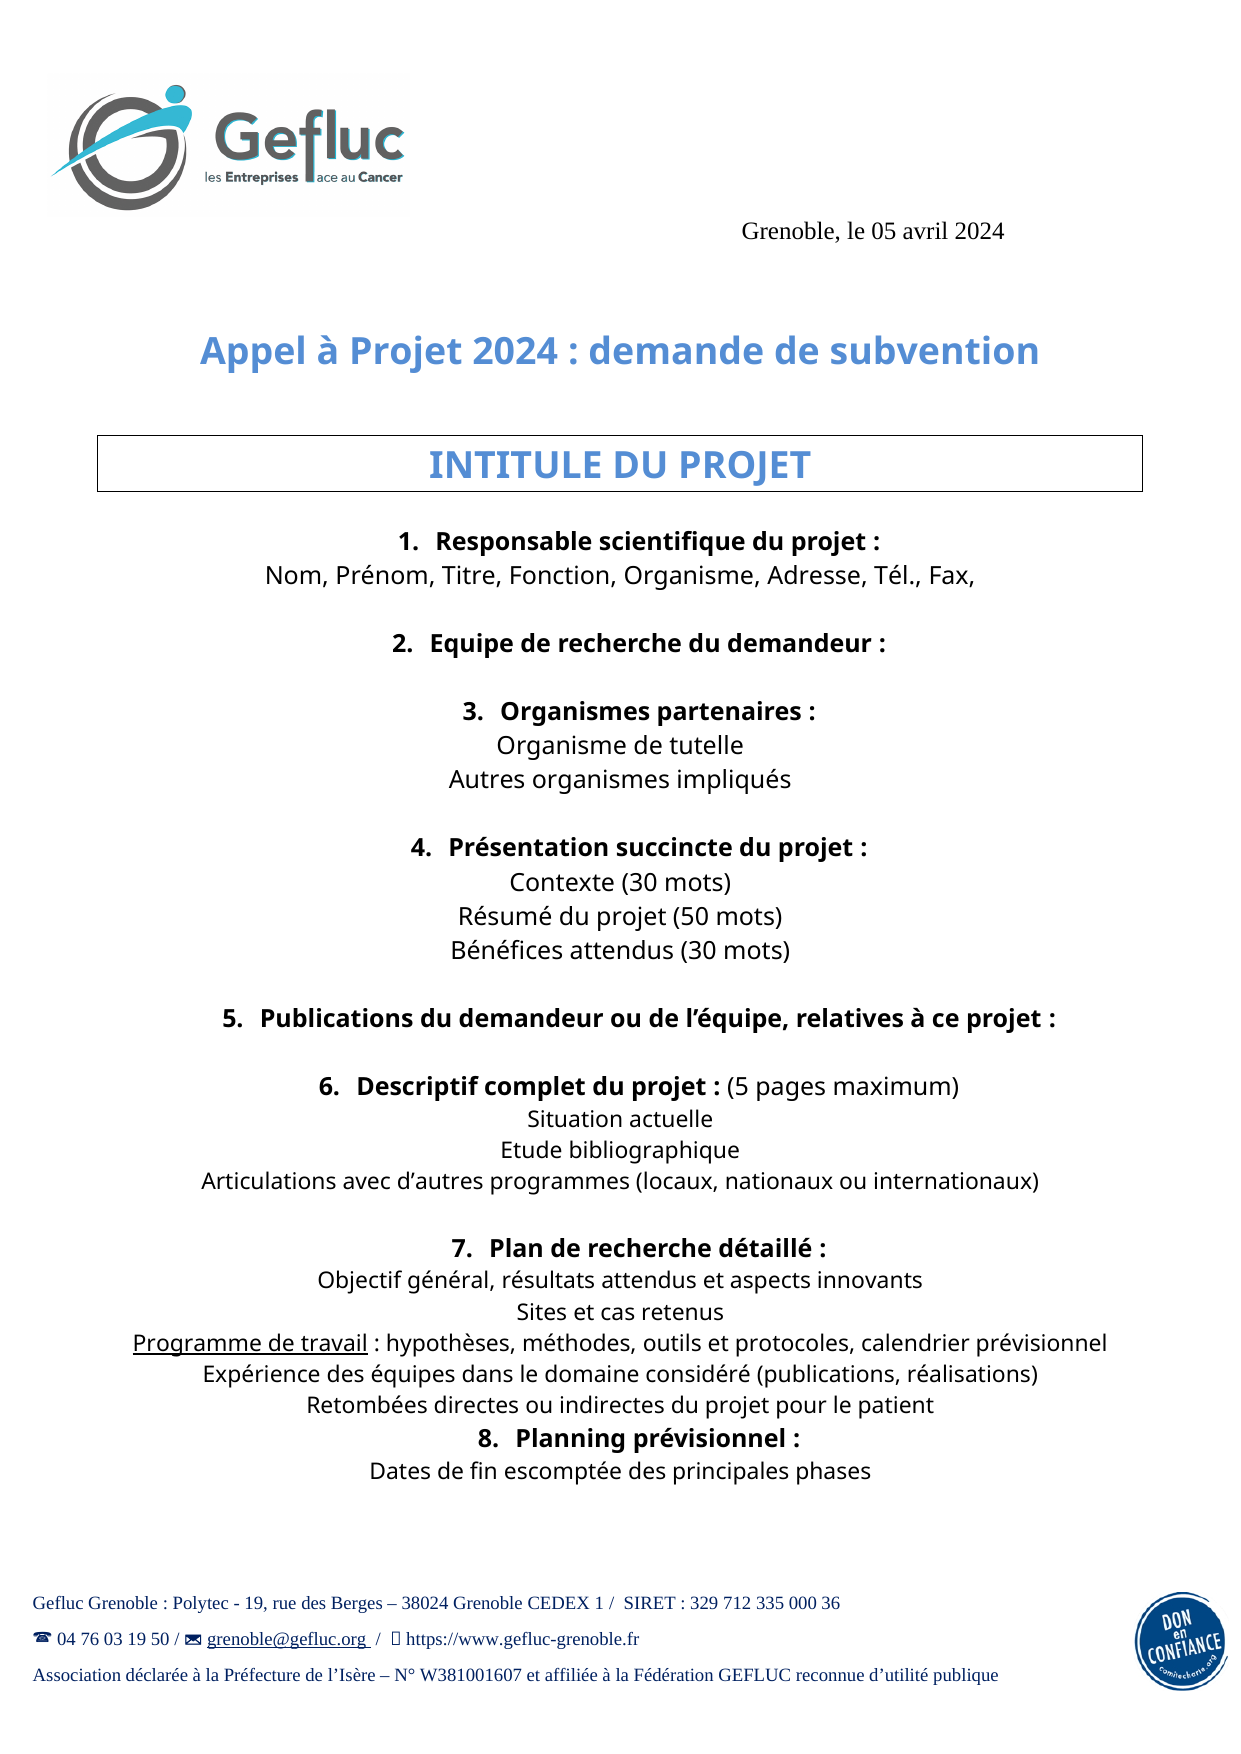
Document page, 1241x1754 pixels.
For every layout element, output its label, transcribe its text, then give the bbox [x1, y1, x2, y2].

text Autres organismes impliqués [106, 762, 1134, 796]
list Présentation succincte du projet : [144, 830, 1134, 864]
text Programme de travail : hypothèses, méthodes, outils et protocoles, calendrier prévisionnel [106, 1327, 1134, 1358]
list Responsable scientifique du projet : [144, 523, 1134, 558]
text Articulations avec d’autres programmes (locaux, nationaux ou internationaux) [106, 1165, 1134, 1196]
text Objectif général, résultats attendus et aspects innovants [106, 1264, 1134, 1296]
text Contexte (30 mots) [106, 864, 1134, 898]
list Planning prévisionnel : [144, 1421, 1134, 1455]
list Descriptif complet du projet : (5 pages maximum) [144, 1068, 1134, 1103]
text Retombées directes ou indirectes du projet pour le patient [106, 1389, 1134, 1421]
list Publications du demandeur ou de l’équipe, relatives à ce projet : [144, 1000, 1134, 1034]
list Plan de recherche détaillé : [144, 1230, 1134, 1264]
text Bénéfices attendus (30 mots) [106, 932, 1134, 966]
text Grenoble, le 05 avril 2024 [741, 216, 1134, 245]
text Résumé du projet (50 mots) [106, 898, 1134, 932]
text Situation actuelle [106, 1103, 1134, 1134]
text Expérience des équipes dans le domaine considéré (publications, réalisations) [106, 1358, 1134, 1389]
text Organisme de tutelle [106, 728, 1134, 762]
picture [1133, 1592, 1229, 1691]
text Nom, Prénom, Titre, Fonction, Organisme, Adresse, Tél., Fax, [106, 558, 1134, 592]
list Organismes partenaires : [144, 694, 1134, 728]
text Dates de fin escomptée des principales phases [106, 1455, 1134, 1486]
text Etude bibliographique [106, 1134, 1134, 1165]
text INTITULE DU PROJET [98, 436, 1142, 491]
list Equipe de recherche du demandeur : [144, 626, 1134, 660]
text Sites et cas retenus [106, 1296, 1134, 1327]
text Appel à Projet 2024 : demande de subvention [106, 324, 1134, 375]
picture [47, 73, 410, 217]
